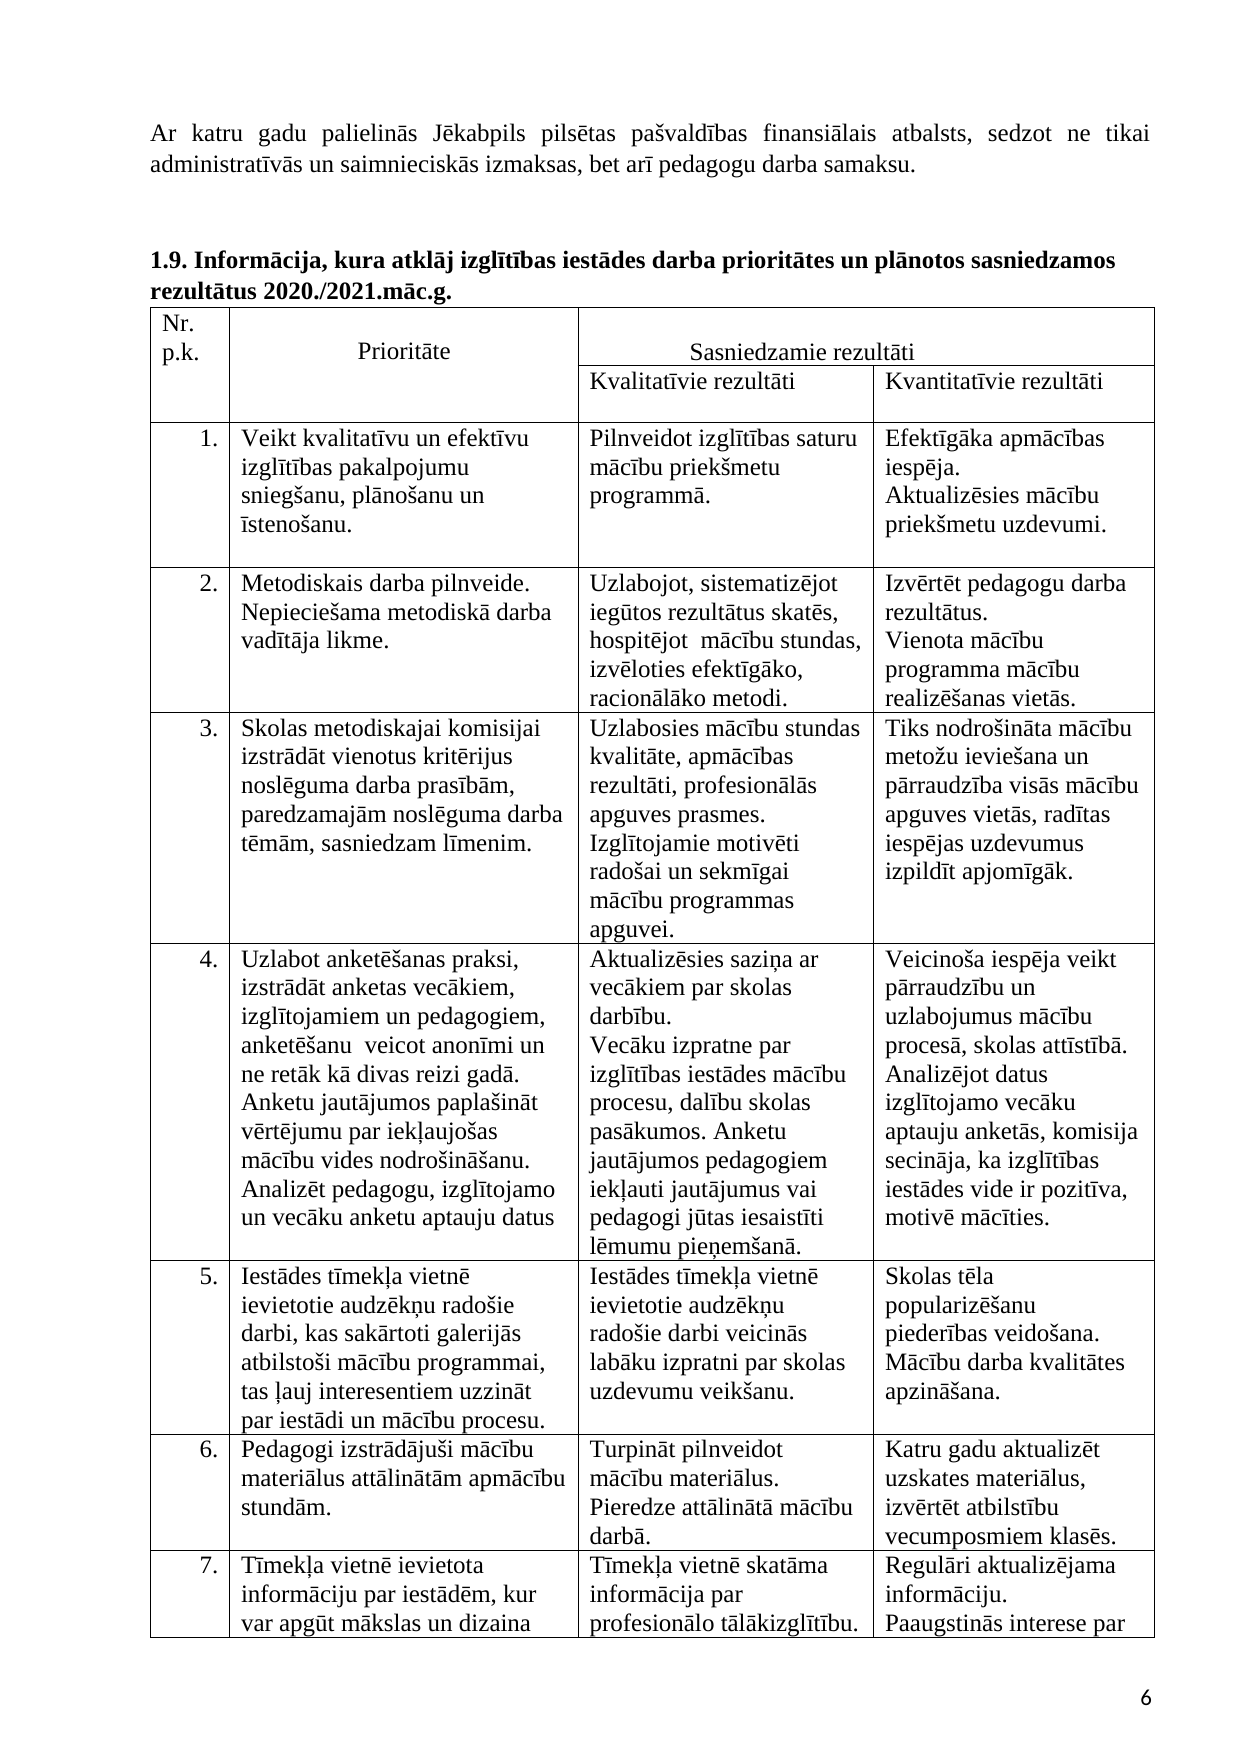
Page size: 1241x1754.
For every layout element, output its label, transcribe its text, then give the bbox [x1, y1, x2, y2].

table_cell Veikt kvalitatīvu un efektīvu izglītības pakalpojumu sniegšanu, plānošanu un īstenošanu. [230, 423, 578, 567]
table_cell [151, 568, 229, 712]
table_cell Iestādes tīmekļa vietnē ievietotie audzēkņu radošie darbi veicinās labāku izpratni par skolas uzdevumu veikšanu. [579, 1261, 873, 1433]
table_header Sasniedzamie rezultāti [579, 308, 1154, 365]
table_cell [230, 1551, 578, 1637]
table_cell Katru gadu aktualizēt uzskates materiālus, izvērtēt atbilstību vecumposmiem klasēs. [874, 1435, 1154, 1549]
table_cell [151, 423, 229, 567]
table_cell Metodiskais darba pilnveide. Nepieciešama metodiskā darba vadītāja likme. [230, 568, 578, 712]
table_cell Izvērtēt pedagogu darba rezultātus. Vienota mācību programma mācību realizēšanas vietās. [874, 568, 1154, 712]
table_cell Efektīgāka apmācības iespēja. Aktualizēsies mācību priekšmetu uzdevumi. [874, 423, 1154, 567]
table_cell Pedagogi izstrādājuši mācību materiālus attālinātām apmācību stundām. [230, 1435, 578, 1549]
table_cell Iestādes tīmekļa vietnē ievietotie audzēkņu radošie darbi, kas sakārtoti galerijās atbilstoši mācību programmai, tas ļauj interesentiem uzzināt par iestādi un mācību procesu. [230, 1261, 578, 1433]
table_cell Kvalitatīvie rezultāti [579, 366, 873, 422]
table_cell [151, 944, 229, 1260]
text Ar katru gadu palielinās Jēkabpils pilsētas pašvaldības finansiālais atbalsts, sedzot ne tikai administratīvās un saimnieciskās izmaksas, bet arī pedagogu darba samaksu. [150, 118, 1152, 178]
table_cell [151, 1435, 229, 1549]
table_cell [151, 1551, 229, 1637]
table_cell [151, 1261, 229, 1433]
table_cell Aktualizēsies saziņa ar vecākiem par skolas darbību. Vecāku izpratne par izglītības iestādes mācību procesu, dalību skolas pasākumos. Anketu jautājumos pedagogiem iekļauti jautājumus vai pedagogi jūtas iesaistīti lēmumu pieņemšanā. [579, 944, 873, 1260]
subtitle 1.9. Informācija, kura atklāj izglītības iestādes darba prioritātes un plānotos sasniedzamos rezultātus 2020./2021.māc.g. [150, 245, 1152, 304]
table_cell Tiks nodrošināta mācību metožu ieviešana un pārraudzība visās mācību apguves vietās, radītas iespējas uzdevumus izpildīt apjomīgāk. [874, 713, 1154, 943]
table_cell Uzlabosies mācību stundas kvalitāte, apmācības rezultāti, profesionālās apguves prasmes. Izglītojamie motivēti radošai un sekmīgai mācību programmas apguvei. [579, 713, 873, 943]
table_header Prioritāte [230, 308, 578, 422]
table_cell Uzlabot anketēšanas praksi, izstrādāt anketas vecākiem, izglītojamiem un pedagogiem, anketēšanu veicot anonīmi un ne retāk kā divas reizi gadā. Anketu jautājumos paplašināt vērtējumu par iekļaujošas mācību vides nodrošināšanu. Analizēt pedagogu, izglītojamo un vecāku anketu aptauju datus [230, 944, 578, 1260]
table_cell Turpināt pilnveidot mācību materiālus. Pieredze attālinātā mācību darbā. [579, 1435, 873, 1549]
table_cell Veicinoša iespēja veikt pārraudzību un uzlabojumus mācību procesā, skolas attīstībā. Analizējot datus izglītojamo vecāku aptauju anketās, komisija secināja, ka izglītības iestādes vide ir pozitīva, motivē mācīties. [874, 944, 1154, 1260]
table_cell Skolas metodiskajai komisijai izstrādāt vienotus kritērijus noslēguma darba prasībām, paredzamajām noslēguma darba tēmām, sasniedzam līmenim. [230, 713, 578, 943]
table_cell [151, 713, 229, 943]
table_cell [874, 1551, 1154, 1637]
table_cell Kvantitatīvie rezultāti [874, 366, 1154, 422]
table_cell Pilnveidot izglītības saturu mācību priekšmetu programmā. [579, 423, 873, 567]
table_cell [579, 1551, 873, 1637]
table_cell Uzlabojot, sistematizējot iegūtos rezultātus skatēs, hospitējot mācību stundas, izvēloties efektīgāko, racionālāko metodi. [579, 568, 873, 712]
table_cell Skolas tēla popularizēšanu piederības veidošana. Mācību darba kvalitātes apzināšana. [874, 1261, 1154, 1433]
table_header Nr. p.k. [151, 308, 229, 422]
